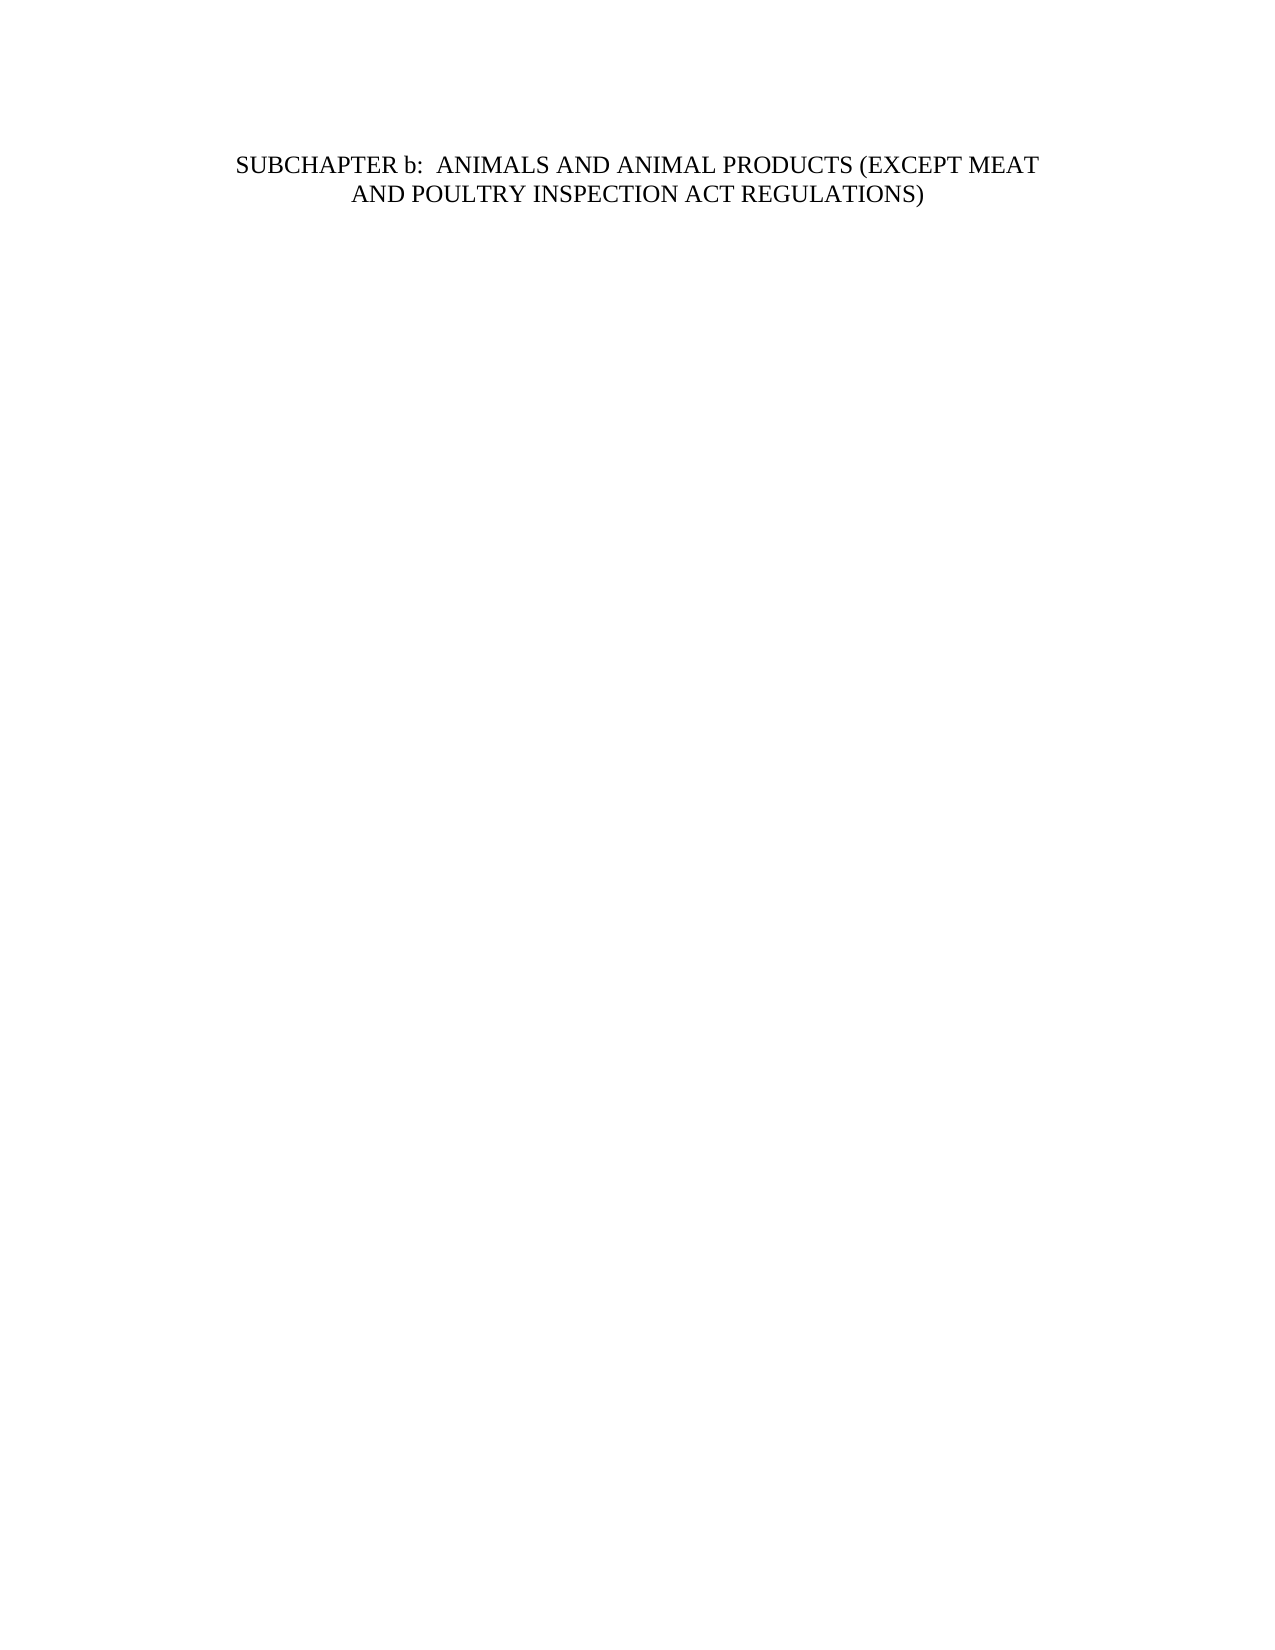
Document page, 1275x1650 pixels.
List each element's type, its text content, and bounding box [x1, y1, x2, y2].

text AND POULTRY INSPECTION ACT REGULATIONS) [150, 179, 1125, 207]
text SUBCHAPTER b: ANIMALS AND ANIMAL PRODUCTS (EXCEPT MEAT [150, 150, 1125, 179]
